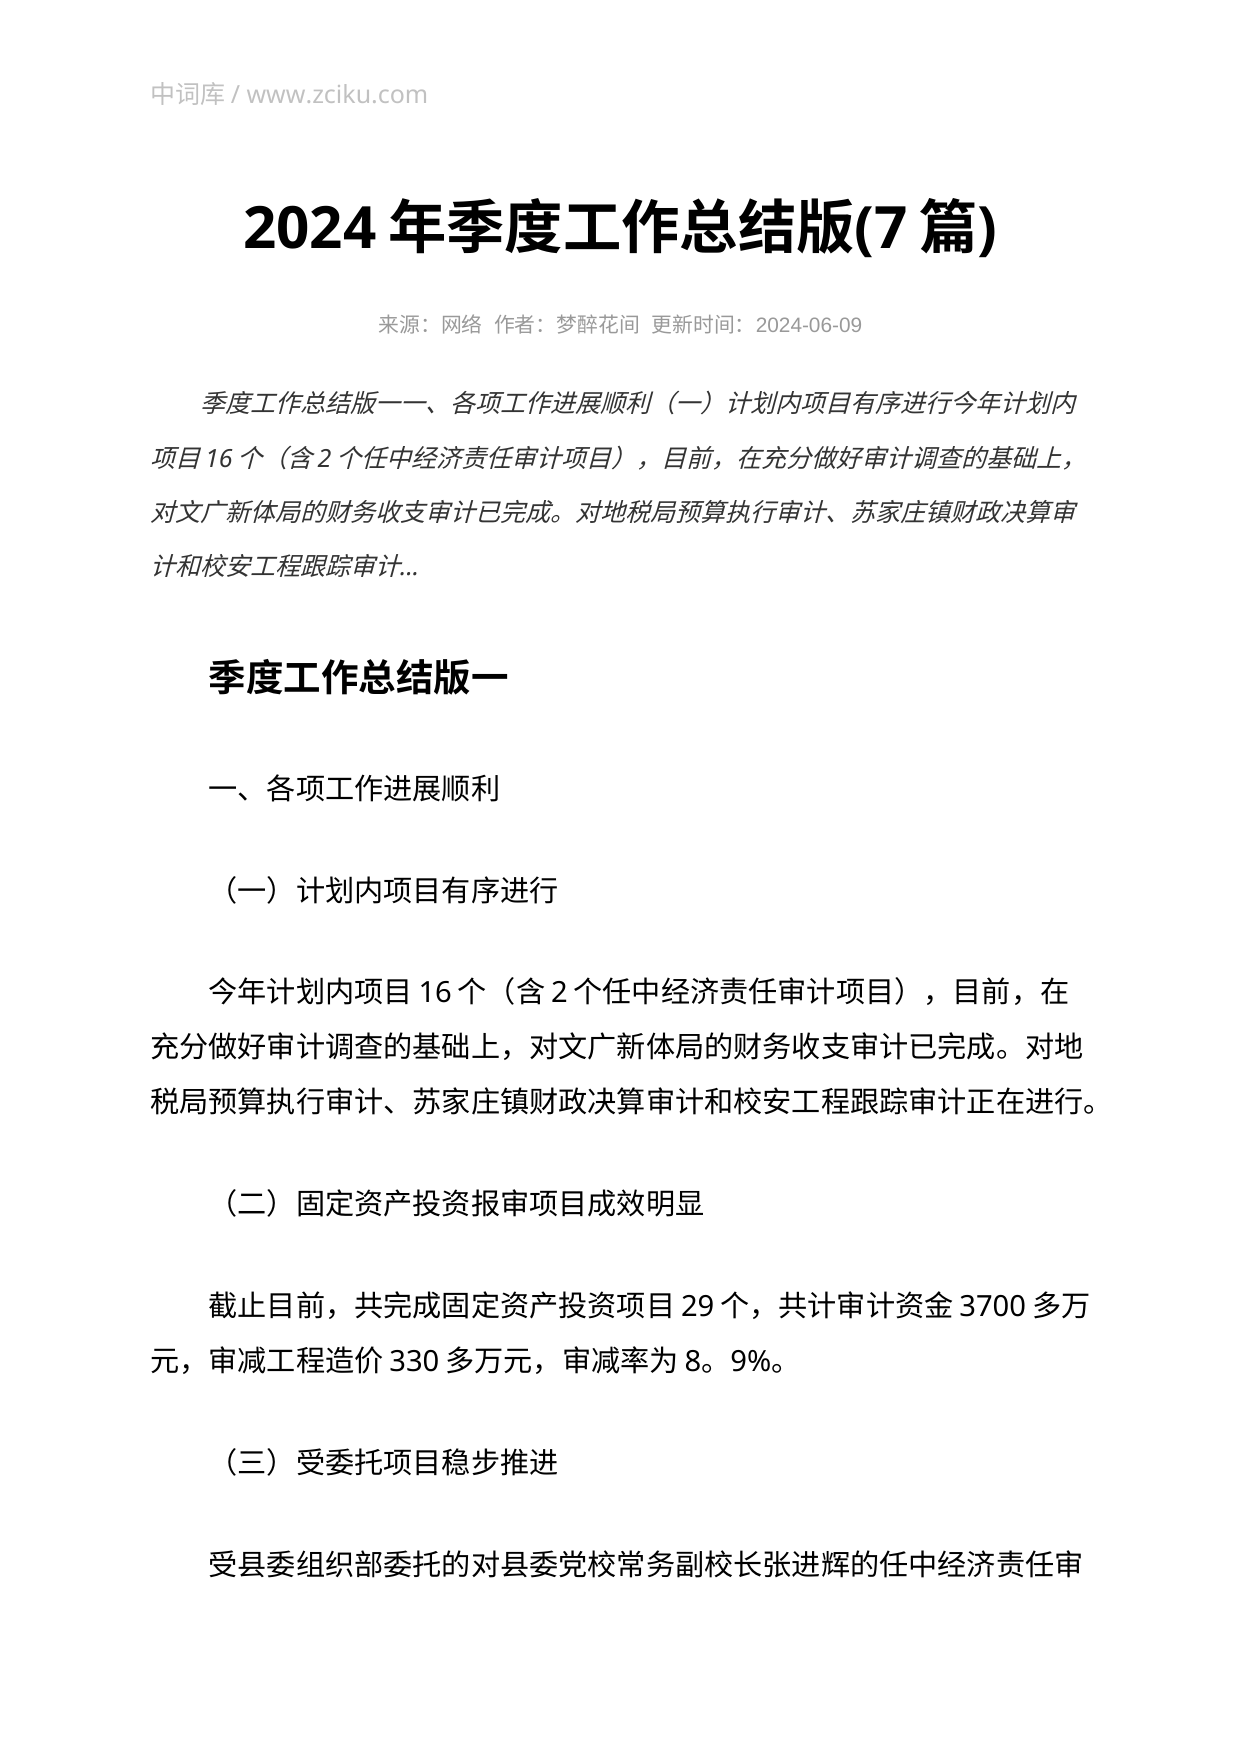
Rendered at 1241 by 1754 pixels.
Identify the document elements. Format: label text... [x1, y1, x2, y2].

text 一、各项工作进展顺利 [150, 766, 1090, 808]
text （一）计划内项目有序进行 [150, 867, 1090, 909]
text 季度工作总结版一 [150, 648, 1090, 702]
text 来源：网络 作者：梦醉花间 更新时间：2024-06-09 [150, 313, 1090, 337]
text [150, 1541, 1090, 1583]
subtitle 2024年季度工作总结版(7篇) [150, 181, 1090, 266]
text 季度工作总结版一一、各项工作进展顺利（一）计划内项目有序进行今年计划内项目16个（含2个任中经济责任审计项目），目前，在充分做好审计调查的基础上，对文广新体局的财务收支审计已完成。对地税局预算执行审计、苏家庄镇财政决算审计和校安工程跟踪审计... [150, 384, 1090, 583]
text 截止目前，共完成固定资产投资项目29个，共计审计资金3700多万元，审减工程造价330多万元，审减率为8。9%。 [150, 1282, 1090, 1380]
text 今年计划内项目16个（含2个任中经济责任审计项目），目前，在充分做好审计调查的基础上，对文广新体局的财务收支审计已完成。对地税局预算执行审计、苏家庄镇财政决算审计和校安工程跟踪审计正在进行。 [150, 969, 1090, 1121]
text （三）受委托项目稳步推进 [150, 1439, 1090, 1482]
text （二）固定资产投资报审项目成效明显 [150, 1181, 1090, 1223]
